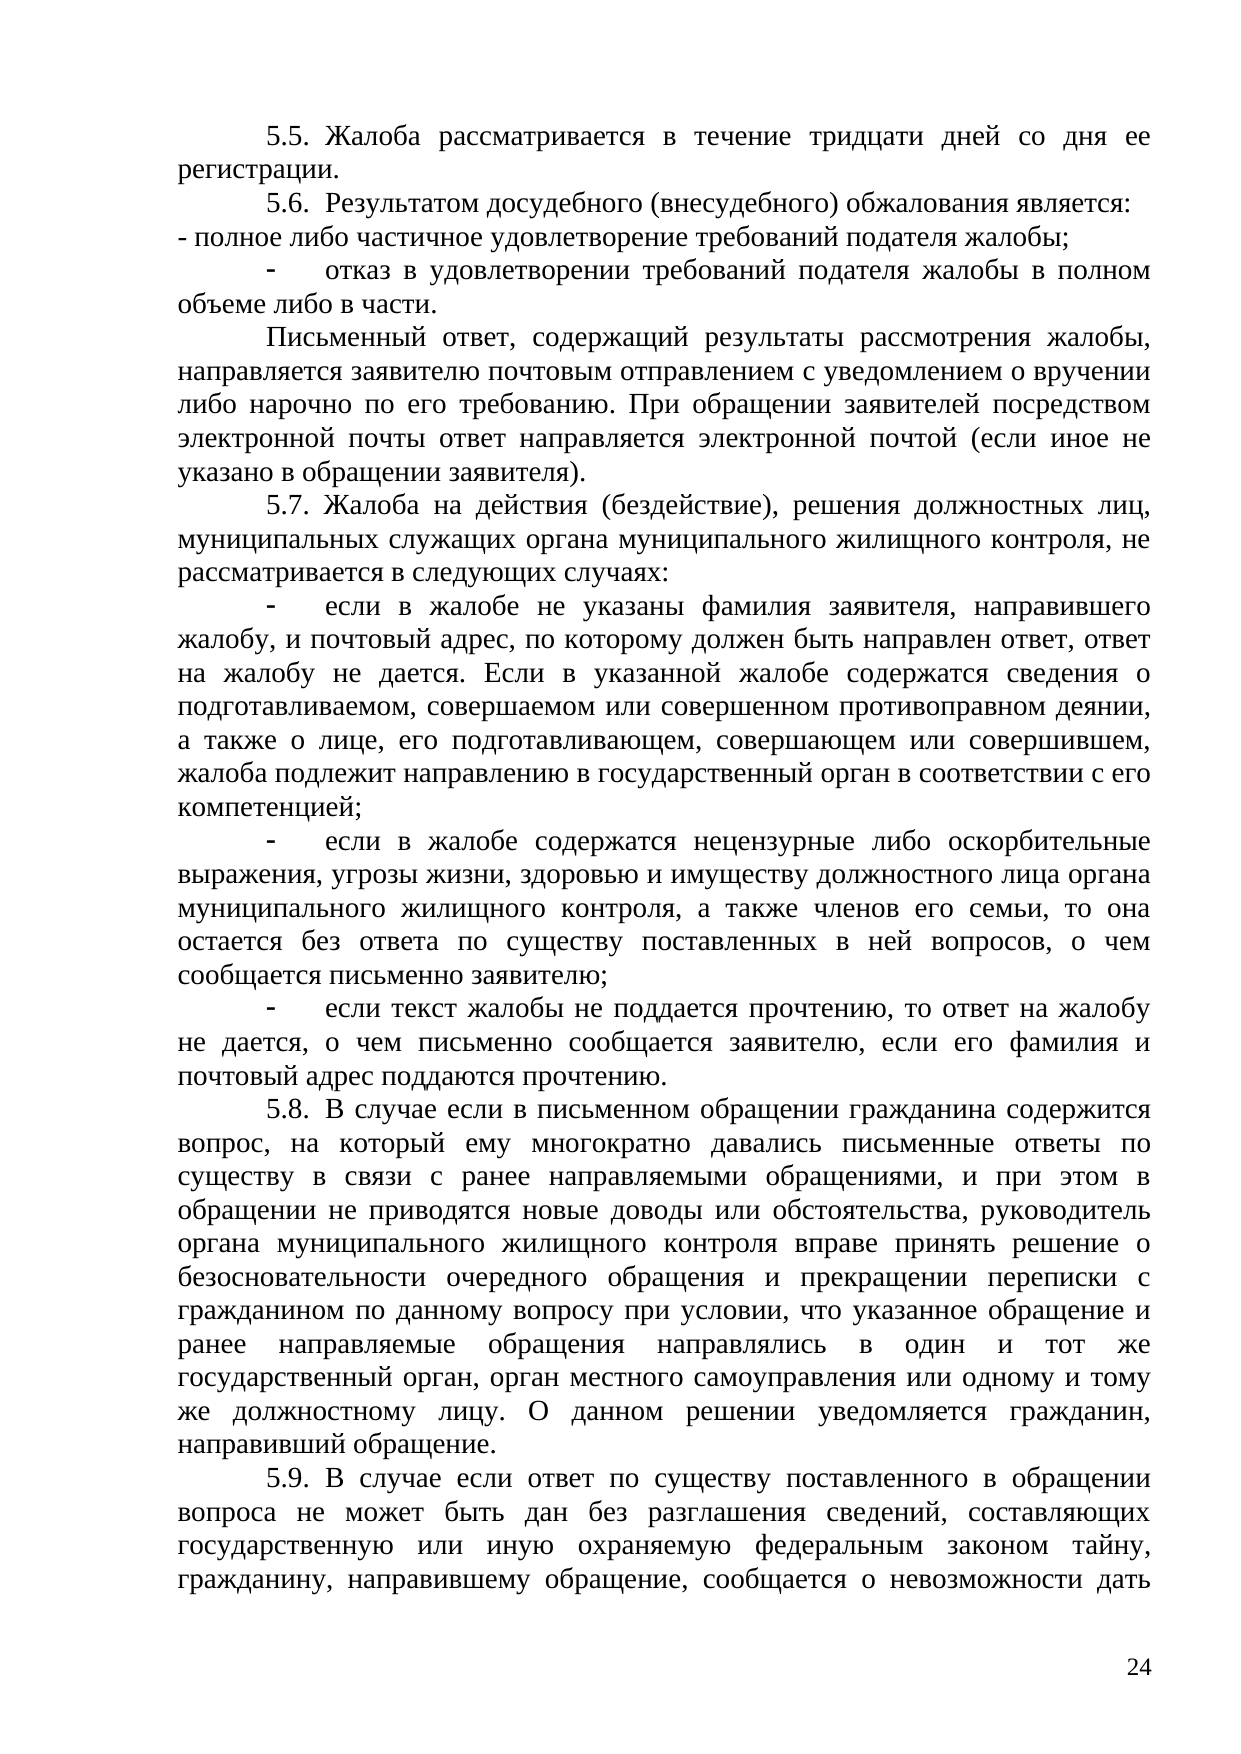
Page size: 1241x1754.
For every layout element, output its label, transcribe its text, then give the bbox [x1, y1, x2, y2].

list если в жалобе содержатся нецензурные либо оскорбительные выражения, угрозы жизни, здоровью и имуществу должностного лица органа муниципального жилищного контроля, а также членов его семьи, то она остается без ответа по существу поставленных в ней вопросов, о чем сообщается письменно заявителю; [177, 823, 1152, 991]
text 5.7. Жалоба на действия (бездействие), решения должностных лиц, муниципальных служащих органа муниципального жилищного контроля, не рассматривается в следующих случаях: [177, 487, 1152, 588]
text - полное либо частичное удовлетворение требований подателя жалобы; [177, 219, 1152, 252]
text 5.5. Жалоба рассматривается в течение тридцати дней со дня ее регистрации. [177, 118, 1152, 185]
list если текст жалобы не поддается прочтению, то ответ на жалобу не дается, о чем письменно сообщается заявителю, если его фамилия и почтовый адрес поддаются прочтению. [177, 991, 1152, 1091]
list отказ в удовлетворении требований подателя жалобы в полном объеме либо в части. [177, 252, 1152, 319]
text 5.6. Результатом досудебного (внесудебного) обжалования является: [177, 185, 1152, 219]
text 5.8. В случае если в письменном обращении гражданина содержится вопрос, на который ему многократно давались письменные ответы по существу в связи с ранее направляемыми обращениями, и при этом в обращении не приводятся новые доводы или обстоятельства, руководитель органа муниципального жилищного контроля вправе принять решение о безосновательности очередного обращения и прекращении переписки с гражданином по данному вопросу при условии, что указанное обращение и ранее направляемые обращения направлялись в один и тот же государственный орган, орган местного самоуправления или одному и тому же должностному лицу. О данном решении уведомляется гражданин, направивший обращение. [177, 1091, 1152, 1460]
list если в жалобе не указаны фамилия заявителя, направившего жалобу, и почтовый адрес, по которому должен быть направлен ответ, ответ на жалобу не дается. Если в указанной жалобе содержатся сведения о подготавливаемом, совершаемом или совершенном противоправном деянии, а также о лице, его подготавливающем, совершающем или совершившем, жалоба подлежит направлению в государственный орган в соответствии с его компетенцией; [177, 588, 1152, 823]
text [177, 1460, 1152, 1594]
text Письменный ответ, содержащий результаты рассмотрения жалобы, направляется заявителю почтовым отправлением с уведомлением о вручении либо нарочно по его требованию. При обращении заявителей посредством электронной почты ответ направляется электронной почтой (если иное не указано в обращении заявителя). [177, 319, 1152, 487]
